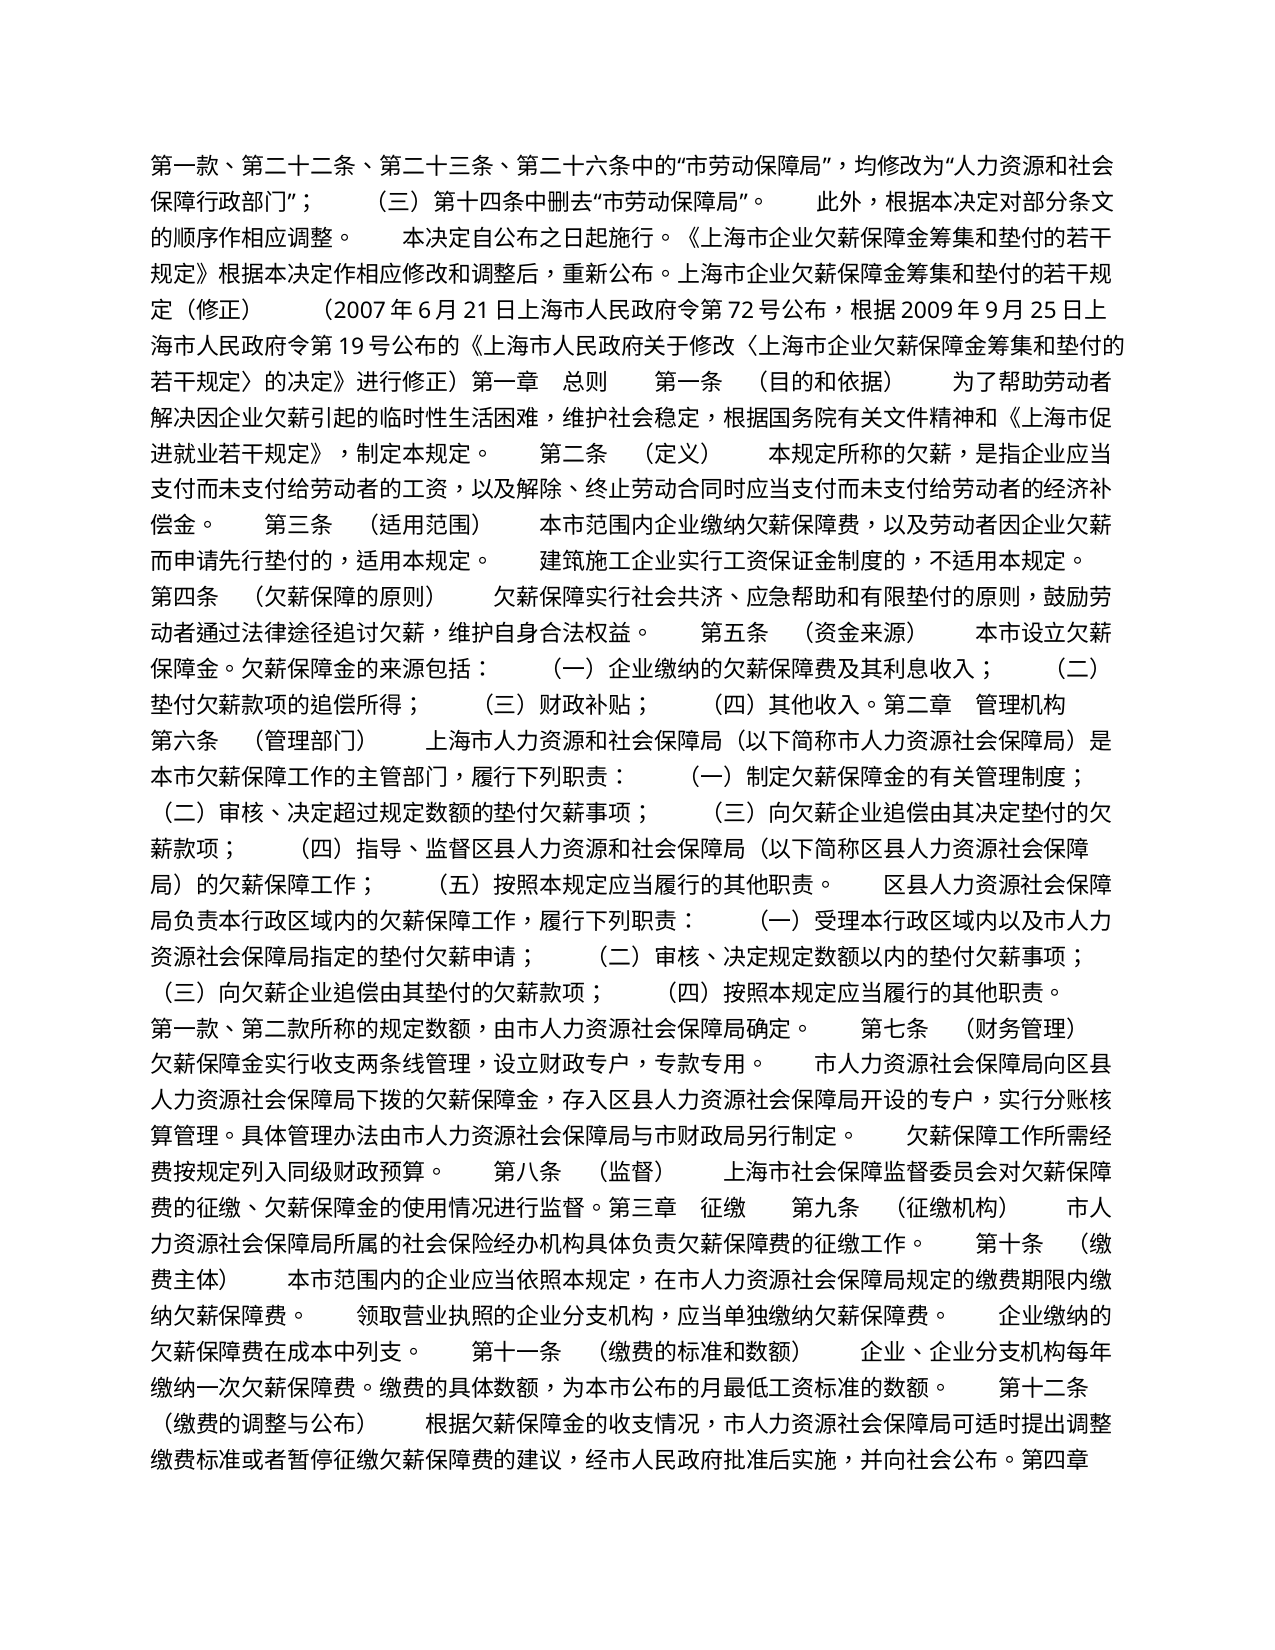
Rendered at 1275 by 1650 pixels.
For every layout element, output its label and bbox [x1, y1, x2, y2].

text [150, 150, 1125, 1475]
